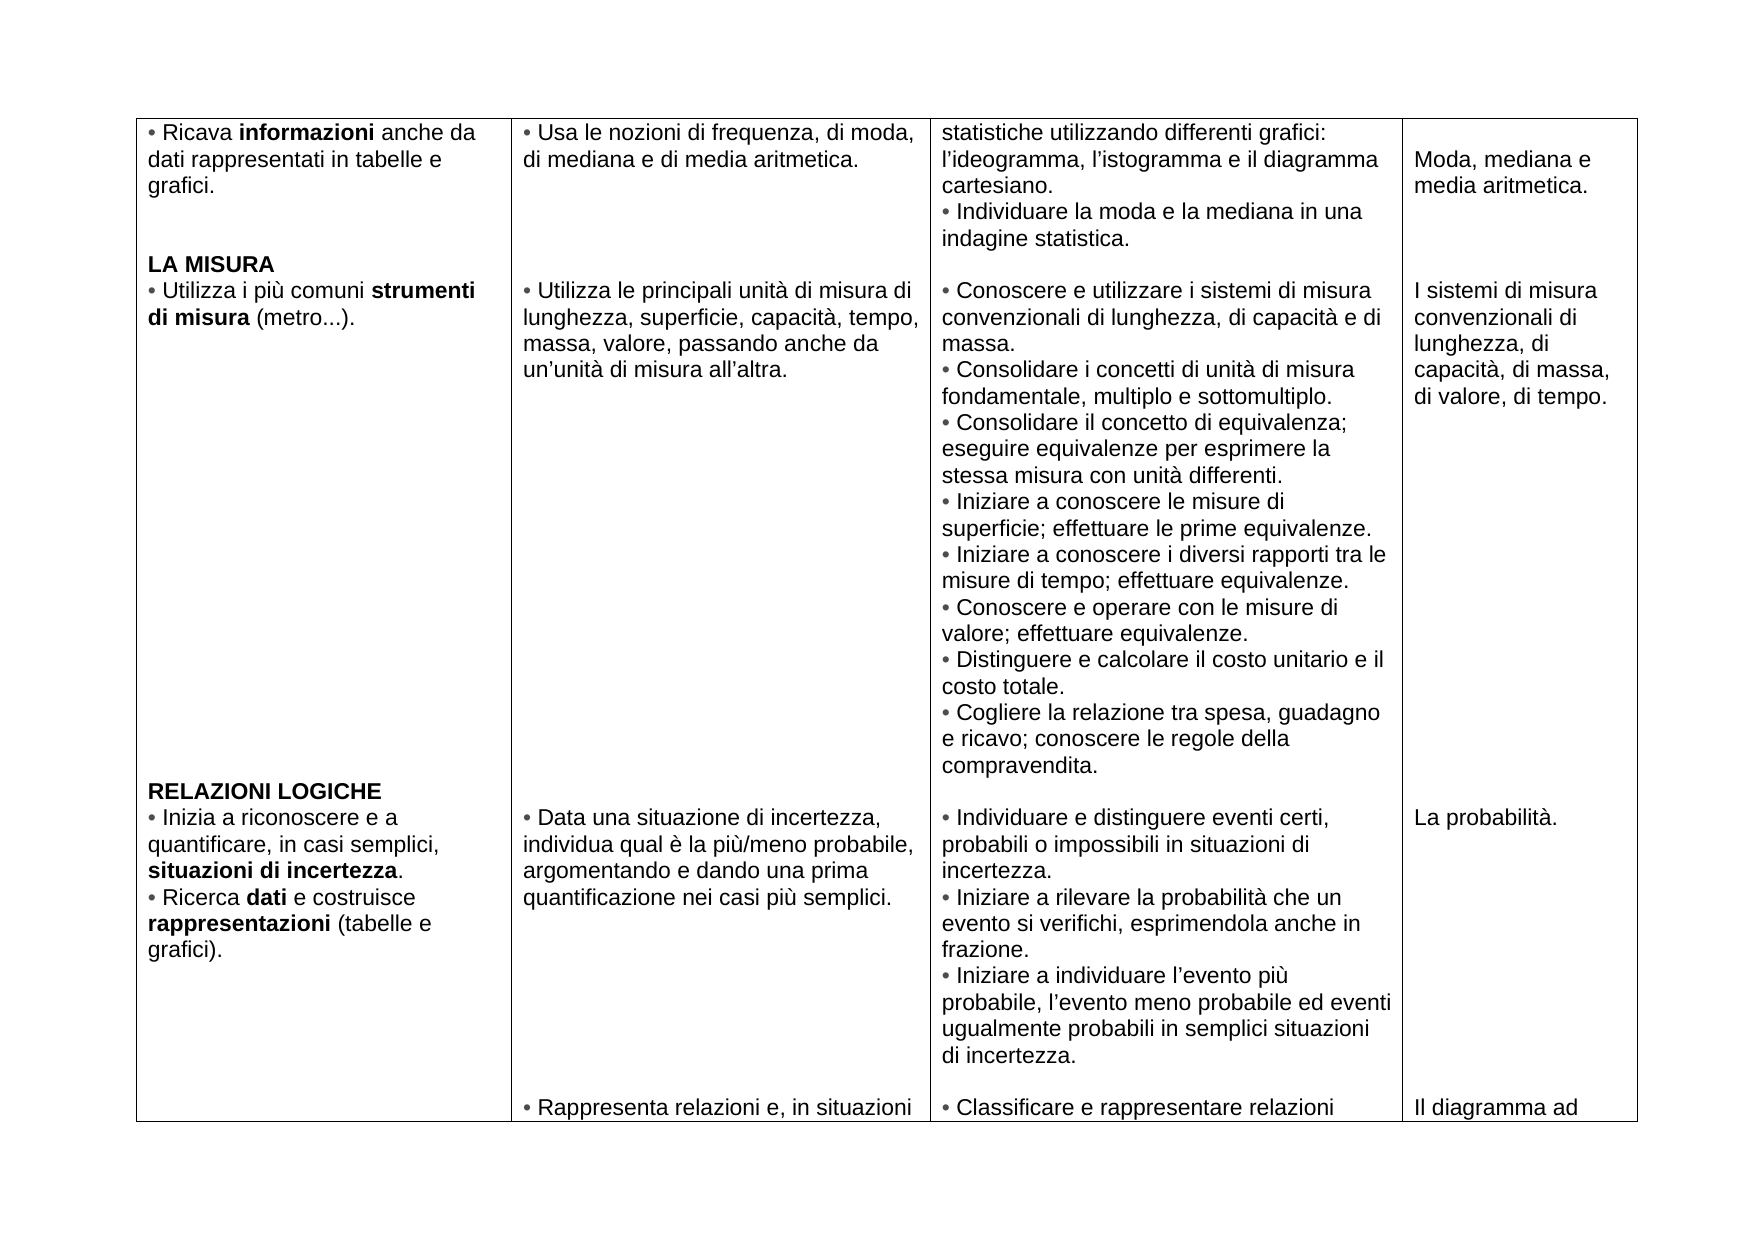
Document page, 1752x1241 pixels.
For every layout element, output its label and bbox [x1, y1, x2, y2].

table_cell [1403, 119, 1637, 1121]
table_cell [137, 119, 511, 1121]
table_cell [931, 119, 1402, 1121]
table_cell [512, 119, 930, 1121]
